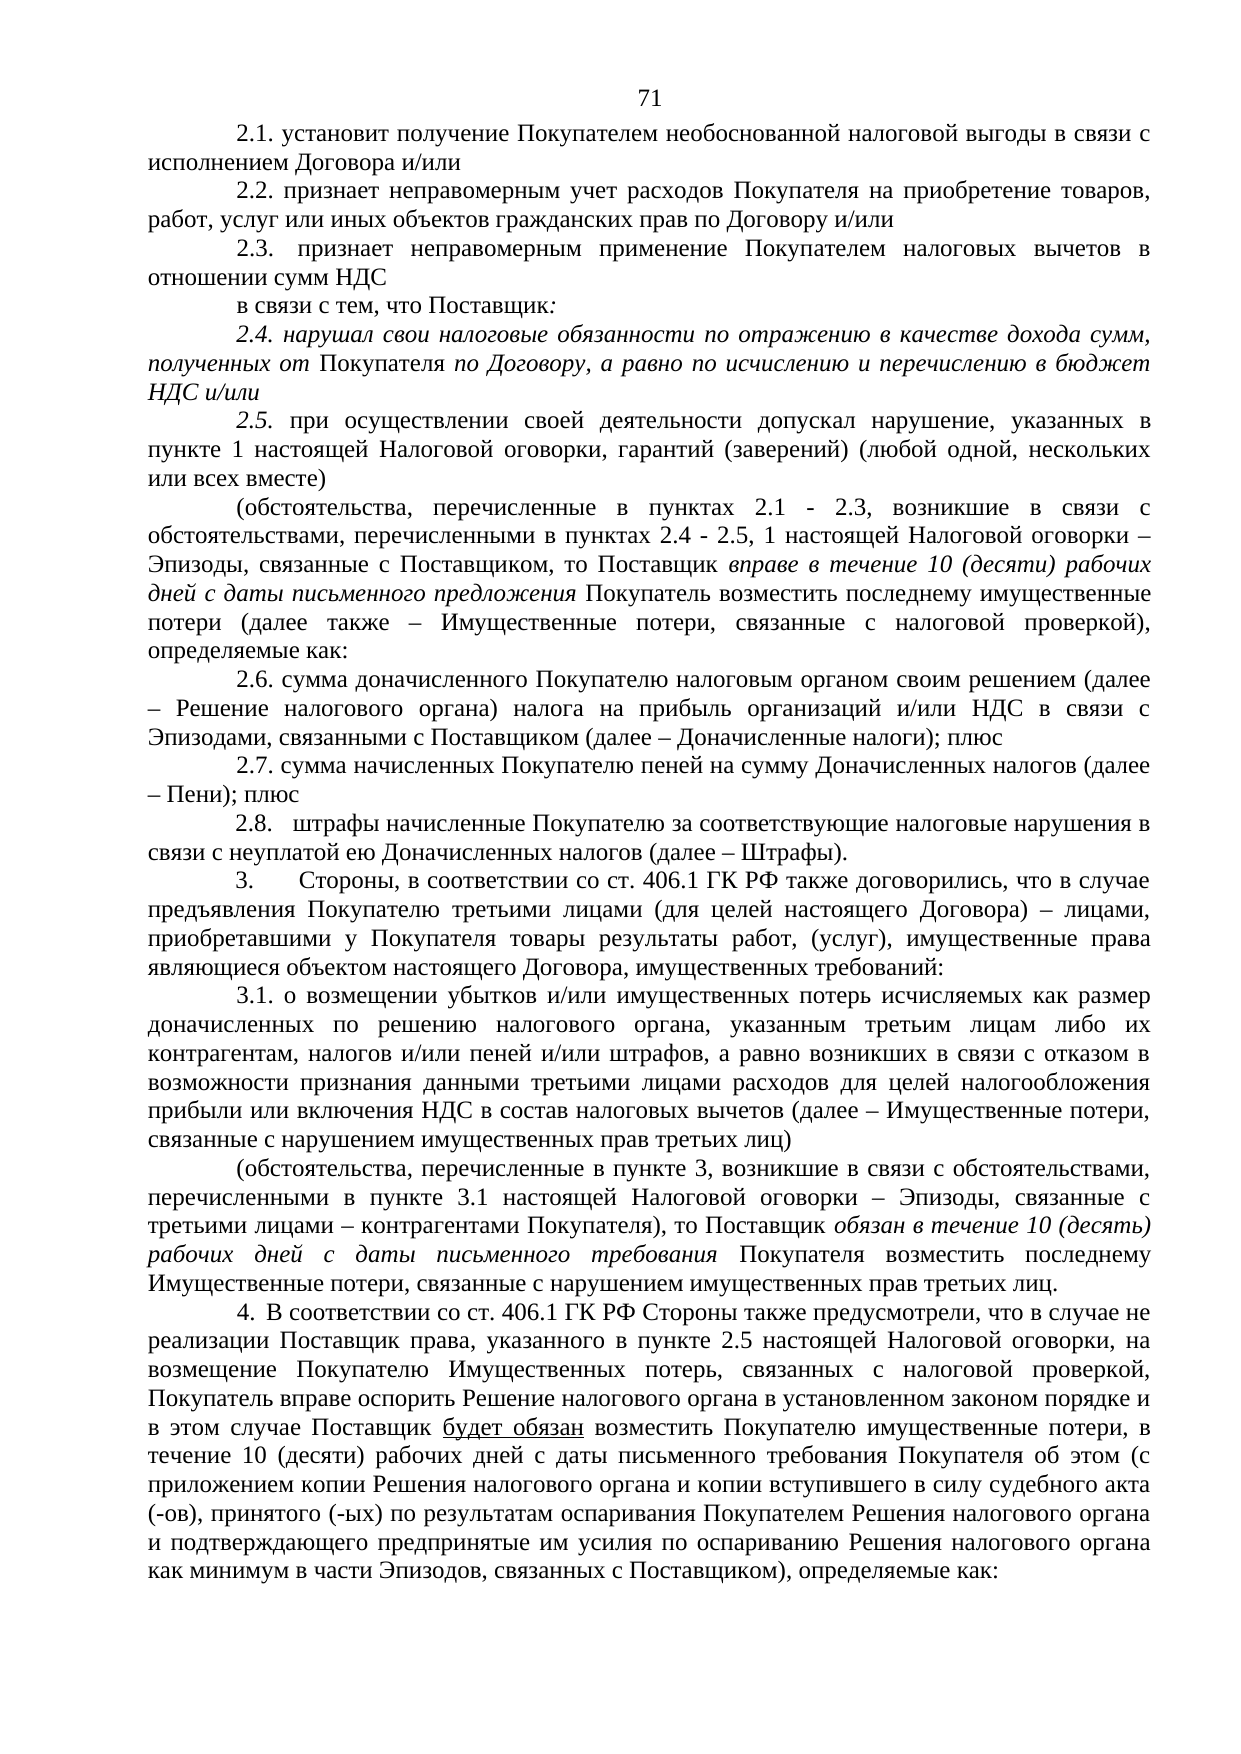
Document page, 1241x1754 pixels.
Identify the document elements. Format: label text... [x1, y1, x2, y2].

text (обстоятельства, перечисленные в пунктах 2.1 - 2.3, возникшие в связи с обстоятельствами, перечисленными в пунктах 2.4 - 2.5, 1 настоящей Налоговой оговорки – Эпизоды, связанные с Поставщиком, то Поставщик вправе в течение 10 (десяти) рабочих дней с даты письменного предложения Покупатель возместить последнему имущественные потери (далее также – Имущественные потери, связанные с налоговой проверкой), определяемые как: [148, 492, 1152, 664]
text 2.8. штрафы начисленные Покупателю за соответствующие налоговые нарушения в связи с неуплатой ею Доначисленных налогов (далее – Штрафы). [148, 808, 1152, 866]
text 2.7. сумма начисленных Покупателю пеней на сумму Доначисленных налогов (далее – Пени); плюс [148, 751, 1152, 808]
text 4. В соответствии со ст. 406.1 ГК РФ Стороны также предусмотрели, что в случае не реализации Поставщик права, указанного в пункте 2.5 настоящей Налоговой оговорки, на возмещение Покупателю Имущественных потерь, связанных с налоговой проверкой, Покупатель вправе оспорить Решение налогового органа в установленном законом порядке и в этом случае Поставщик будет обязан возместить Покупателю имущественные потери, в течение 10 (десяти) рабочих дней с даты письменного требования Покупателя об этом (с приложением копии Решения налогового органа и копии вступившего в силу судебного акта (-ов), принятого (-ых) по результатам оспаривания Покупателем Решения налогового органа и подтверждающего предпринятые им усилия по оспариванию Решения налогового органа как минимум в части Эпизодов, связанных с Поставщиком), определяемые как: [148, 1297, 1152, 1584]
text 2.4. нарушал свои налоговые обязанности по отражению в качестве дохода сумм, полученных от Покупателя по Договору, а равно по исчислению и перечислению в бюджет НДС и/или [148, 319, 1152, 406]
text в связи с тем, что Поставщик: [148, 291, 1152, 319]
text 2.3. признает неправомерным применение Покупателем налоговых вычетов в отношении сумм НДС [148, 233, 1152, 291]
text 3. Стороны, в соответствии со ст. 406.1 ГК РФ также договорились, что в случае предъявления Покупателю третьими лицами (для целей настоящего Договора) – лицами, приобретавшими у Покупателя товары результаты работ, (услуг), имущественные права являющиеся объектом настоящего Договора, имущественных требований: [148, 866, 1152, 981]
text (обстоятельства, перечисленные в пункте 3, возникшие в связи с обстоятельствами, перечисленными в пункте 3.1 настоящей Налоговой оговорки – Эпизоды, связанные с третьими лицами – контрагентами Покупателя), то Поставщик обязан в течение 10 (десять) рабочих дней с даты письменного требования Покупателя возместить последнему Имущественные потери, связанные с нарушением имущественных прав третьих лиц. [148, 1153, 1152, 1297]
text 2.6. сумма доначисленного Покупателю налоговым органом своим решением (далее – Решение налогового органа) налога на прибыль организаций и/или НДС в связи с Эпизодами, связанными с Поставщиком (далее – Доначисленные налоги); плюс [148, 664, 1152, 751]
text 3.1. о возмещении убытков и/или имущественных потерь исчисляемых как размер доначисленных по решению налогового органа, указанным третьим лицам либо их контрагентам, налогов и/или пеней и/или штрафов, а равно возникших в связи с отказом в возможности признания данными третьими лицами расходов для целей налогообложения прибыли или включения НДС в состав налоговых вычетов (далее – Имущественные потери, связанные с нарушением имущественных прав третьих лиц) [148, 981, 1152, 1153]
text 2.2. признает неправомерным учет расходов Покупателя на приобретение товаров, работ, услуг или иных объектов гражданских прав по Договору и/или [148, 176, 1152, 233]
text 2.5. при осуществлении своей деятельности допускал нарушение, указанных в пункте 1 настоящей Налоговой оговорки, гарантий (заверений) (любой одной, нескольких или всех вместе) [148, 406, 1152, 492]
text 2.1. установит получение Покупателем необоснованной налоговой выгоды в связи с исполнением Договора и/или [148, 118, 1152, 176]
